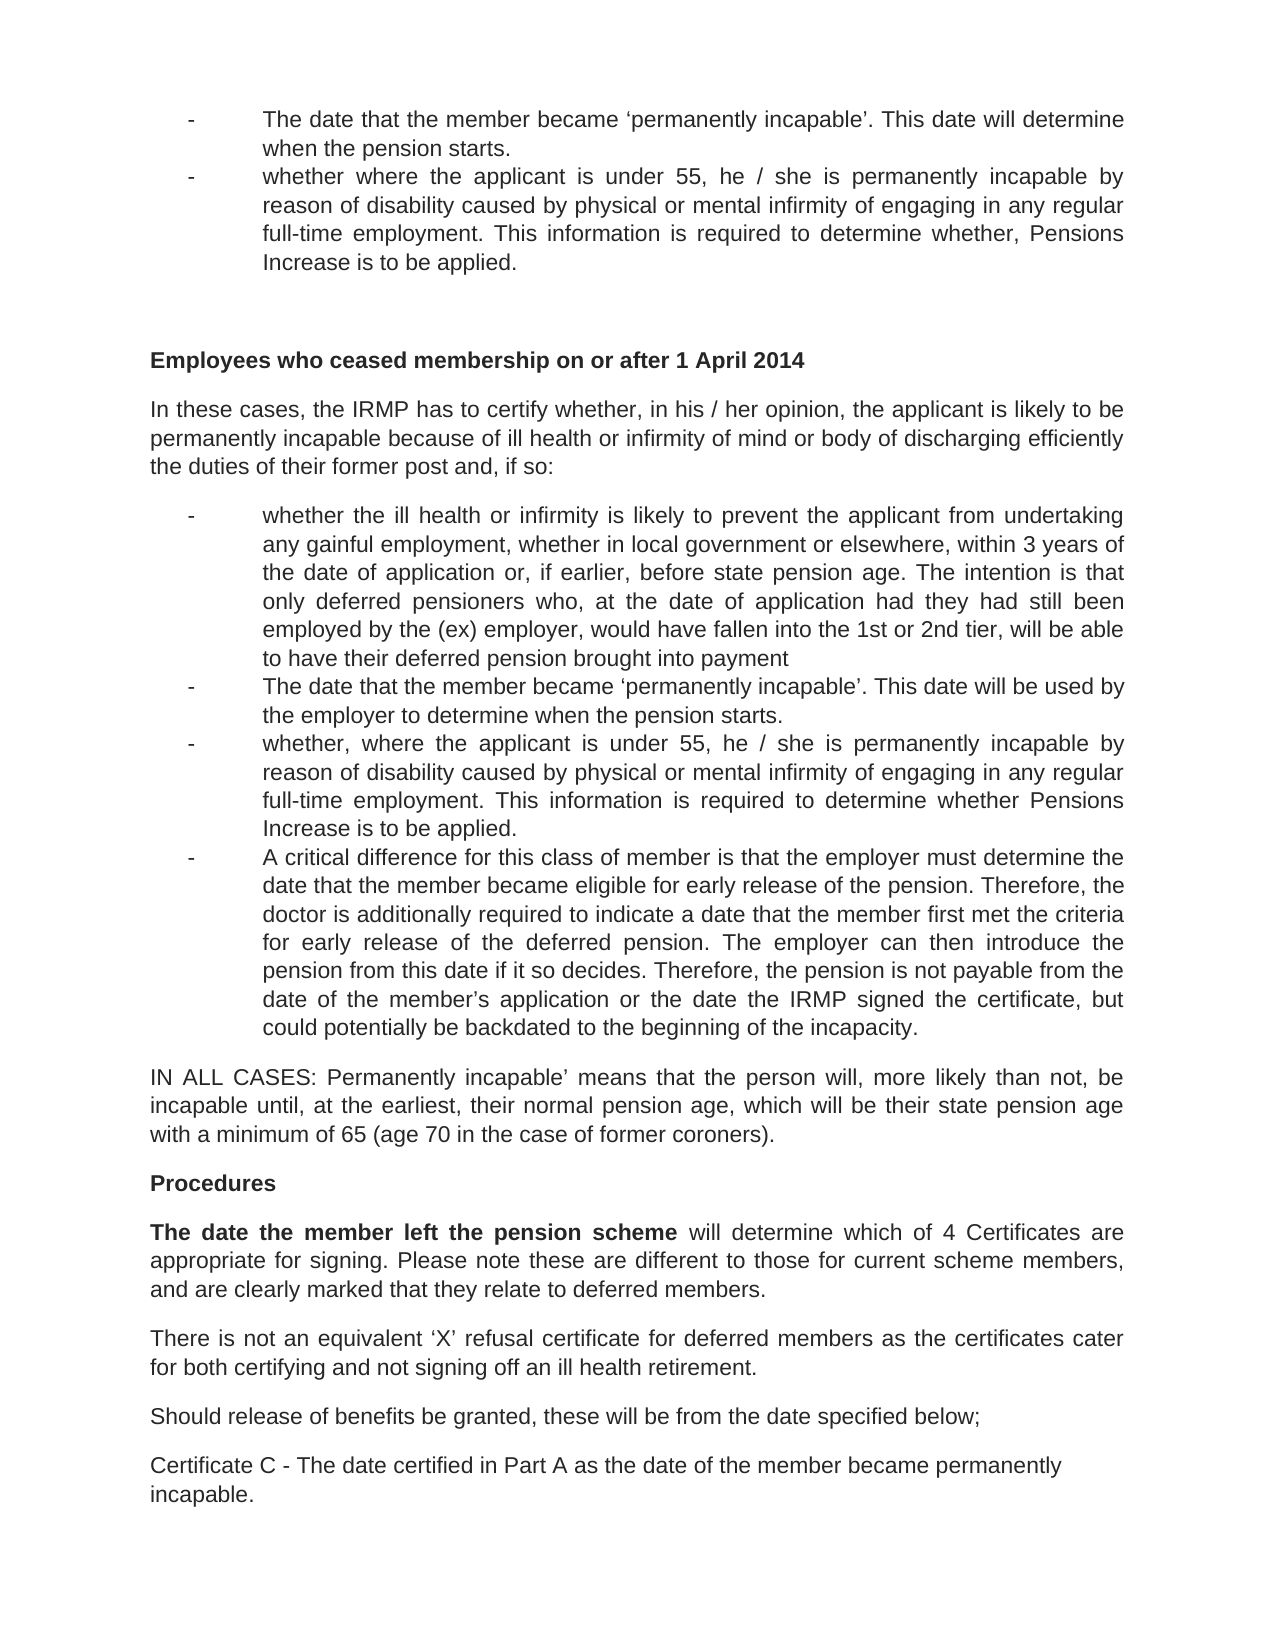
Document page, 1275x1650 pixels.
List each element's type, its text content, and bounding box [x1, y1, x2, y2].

text The date the member left the pension scheme will determine which of 4 Certificates are appropriate for signing. Please note these are different to those for current scheme members, and are clearly marked that they relate to deferred members. [150, 1219, 1125, 1302]
list The date that the member became ‘permanently incapable’. This date will be used by the employer to determine when the pension starts. [187, 673, 1125, 728]
subtitle Employees who ceased membership on or after 1 April 2014 [150, 347, 1125, 373]
list A critical difference for this class of member is that the employer must determine the date that the member became eligible for early release of the pension. Therefore, the doctor is additionally required to indicate a date that the member first met the criteria for early release of the deferred pension. The employer can then introduce the pension from this date if it so decides. Therefore, the pension is not payable from the date of the member’s application or the date the IRMP signed the certificate, but could potentially be backdated to the beginning of the incapacity. [187, 844, 1125, 1041]
text Certificate C - The date certified in Part A as the date of the member became permanently incapable. [150, 1452, 1125, 1507]
text IN ALL CASES: Permanently incapable’ means that the person will, more likely than not, be incapable until, at the earliest, their normal pension age, which will be their state pension age with a minimum of 65 (age 70 in the case of former coroners). [150, 1064, 1125, 1147]
list whether, where the applicant is under 55, he / she is permanently incapable by reason of disability caused by physical or mental infirmity of engaging in any regular full-time employment. This information is required to determine whether Pensions Increase is to be applied. [187, 730, 1125, 842]
text There is not an equivalent ‘X’ refusal certificate for deferred members as the certificates cater for both certifying and not signing off an ill health retirement. [150, 1325, 1125, 1380]
list whether where the applicant is under 55, he / she is permanently incapable by reason of disability caused by physical or mental infirmity of engaging in any regular full-time employment. This information is required to determine whether, Pensions Increase is to be applied. [187, 163, 1125, 275]
subtitle Procedures [150, 1170, 1125, 1196]
text Should release of benefits be granted, these will be from the date specified below; [150, 1403, 1125, 1429]
text In these cases, the IRMP has to certify whether, in his / her opinion, the applicant is likely to be permanently incapable because of ill health or infirmity of mind or body of discharging efficiently the duties of their former post and, if so: [150, 396, 1125, 479]
list whether the ill health or infirmity is likely to prevent the applicant from undertaking any gainful employment, whether in local government or elsewhere, within 3 years of the date of application or, if earlier, before state pension age. The intention is that only deferred pensioners who, at the date of application had they had still been employed by the (ex) employer, would have fallen into the 1st or 2nd tier, will be able to have their deferred pension brought into payment [187, 502, 1125, 671]
list The date that the member became ‘permanently incapable’. This date will determine when the pension starts. [187, 106, 1125, 161]
